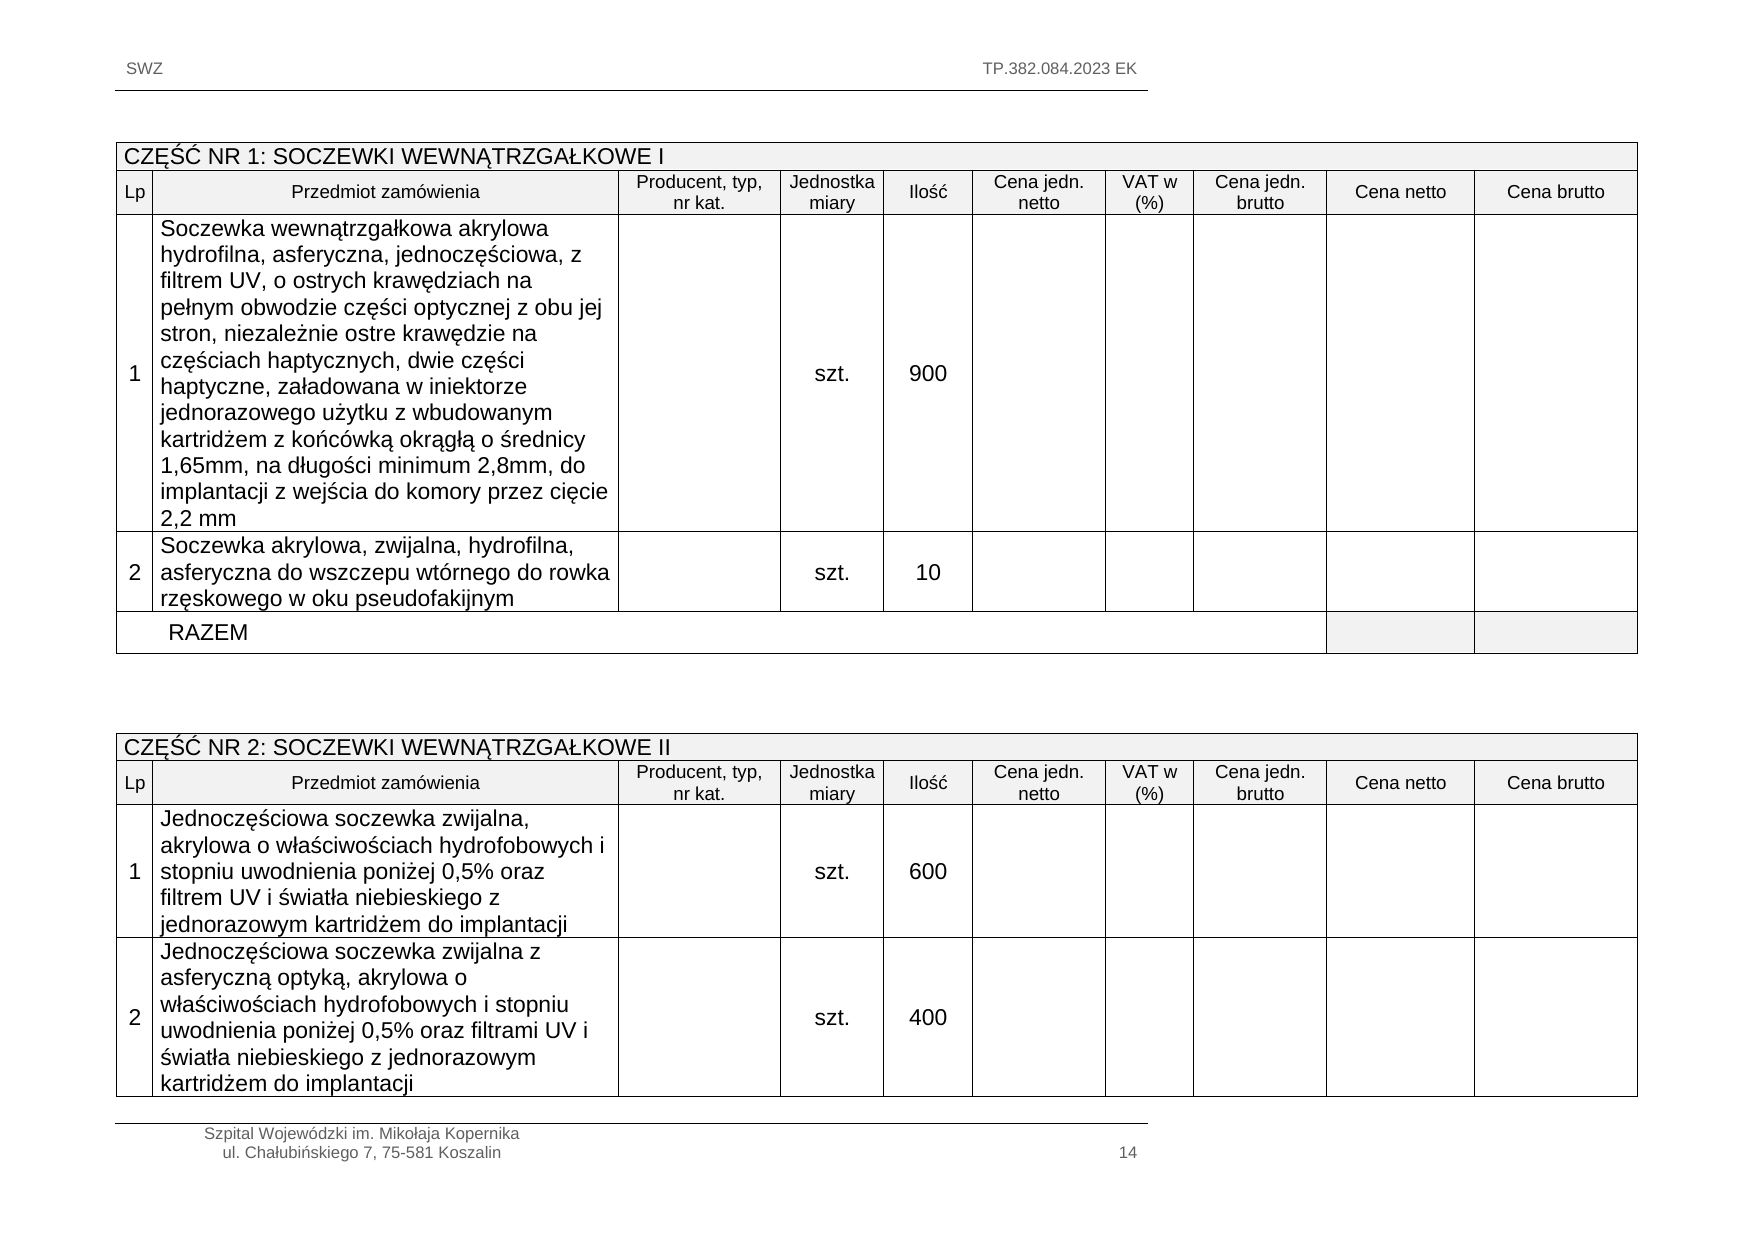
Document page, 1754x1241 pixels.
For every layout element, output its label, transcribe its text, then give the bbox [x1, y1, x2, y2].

table_cell [1194, 532, 1326, 611]
table_cell Cena jedn. netto [973, 761, 1105, 804]
table_cell szt. [781, 938, 883, 1096]
table_cell [619, 532, 780, 611]
table_cell 1 [117, 215, 152, 531]
table_cell [1327, 938, 1474, 1096]
table_cell Soczewka wewnątrzgałkowa akrylowa hydrofilna, asferyczna, jednoczęściowa, z filtrem UV, o ostrych krawędziach na pełnym obwodzie części optycznej z obu jej stron, niezależnie ostre krawędzie na częściach haptycznych, dwie części haptyczne, załadowana w iniektorze jednorazowego użytku z wbudowanym kartridżem z końcówką okrągłą o średnicy 1,65mm, na długości minimum 2,8mm, do implantacji z wejścia do komory przez cięcie 2,2 mm [153, 215, 618, 531]
table_cell Lp [117, 171, 152, 214]
table_header CZĘŚĆ NR 1: SOCZEWKI WEWNĄTRZGAŁKOWE I [117, 143, 1637, 169]
table_cell 900 [884, 215, 972, 531]
table_cell Cena brutto [1475, 171, 1637, 214]
table_cell 1 [117, 805, 152, 937]
table_cell [1475, 612, 1637, 652]
table_cell VAT w (%) [1106, 761, 1193, 804]
table_cell 400 [884, 938, 972, 1096]
table_cell [1475, 938, 1637, 1096]
table_cell 600 [884, 805, 972, 937]
table_cell [1106, 215, 1193, 531]
table_cell [1475, 532, 1637, 611]
table_cell [1106, 938, 1193, 1096]
table_cell Cena brutto [1475, 761, 1637, 804]
table_cell [619, 215, 780, 531]
table_cell Producent, typ, nr kat. [619, 761, 780, 804]
table_cell [1106, 532, 1193, 611]
table_cell 10 [884, 532, 972, 611]
table_cell [1327, 612, 1474, 652]
table_cell Ilość [884, 171, 972, 214]
table_cell [1475, 215, 1637, 531]
table_cell Jednostka miary [781, 171, 883, 214]
table_cell szt. [781, 805, 883, 937]
table_cell Przedmiot zamówienia [153, 761, 618, 804]
table_cell Jednostka miary [781, 761, 883, 804]
table_cell Jednoczęściowa soczewka zwijalna z asferyczną optyką, akrylowa o właściwościach hydrofobowych i stopniu uwodnienia poniżej 0,5% oraz filtrami UV i światła niebieskiego z jednorazowym kartridżem do implantacji [153, 938, 618, 1096]
table_cell Jednoczęściowa soczewka zwijalna, akrylowa o właściwościach hydrofobowych i stopniu uwodnienia poniżej 0,5% oraz filtrem UV i światła niebieskiego z jednorazowym kartridżem do implantacji [153, 805, 618, 937]
table_cell [1194, 805, 1326, 937]
table_cell [1475, 805, 1637, 937]
table_cell [973, 532, 1105, 611]
table_cell Soczewka akrylowa, zwijalna, hydrofilna, asferyczna do wszczepu wtórnego do rowka rzęskowego w oku pseudofakijnym [153, 532, 618, 611]
table_cell Cena jedn. netto [973, 171, 1105, 214]
table_cell Lp [117, 761, 152, 804]
table_cell szt. [781, 215, 883, 531]
table_cell RAZEM [117, 612, 1326, 652]
table_header CZĘŚĆ NR 2: SOCZEWKI WEWNĄTRZGAŁKOWE II [117, 734, 1637, 760]
table_cell Cena jedn. brutto [1194, 761, 1326, 804]
table_cell [1106, 805, 1193, 937]
table_cell [1327, 215, 1474, 531]
table_cell [1327, 532, 1474, 611]
table_cell szt. [781, 532, 883, 611]
table_cell [1194, 215, 1326, 531]
table_cell Cena netto [1327, 171, 1474, 214]
table_cell VAT w (%) [1106, 171, 1193, 214]
table_cell [973, 215, 1105, 531]
table_cell [619, 805, 780, 937]
table_cell [1194, 938, 1326, 1096]
table_cell Przedmiot zamówienia [153, 171, 618, 214]
table_cell [1327, 805, 1474, 937]
table_cell 2 [117, 532, 152, 611]
table_cell Cena jedn. brutto [1194, 171, 1326, 214]
table_cell Ilość [884, 761, 972, 804]
table_cell Cena netto [1327, 761, 1474, 804]
table_cell Producent, typ, nr kat. [619, 171, 780, 214]
table_cell [973, 938, 1105, 1096]
table_cell [619, 938, 780, 1096]
table_cell [973, 805, 1105, 937]
table_cell 2 [117, 938, 152, 1096]
